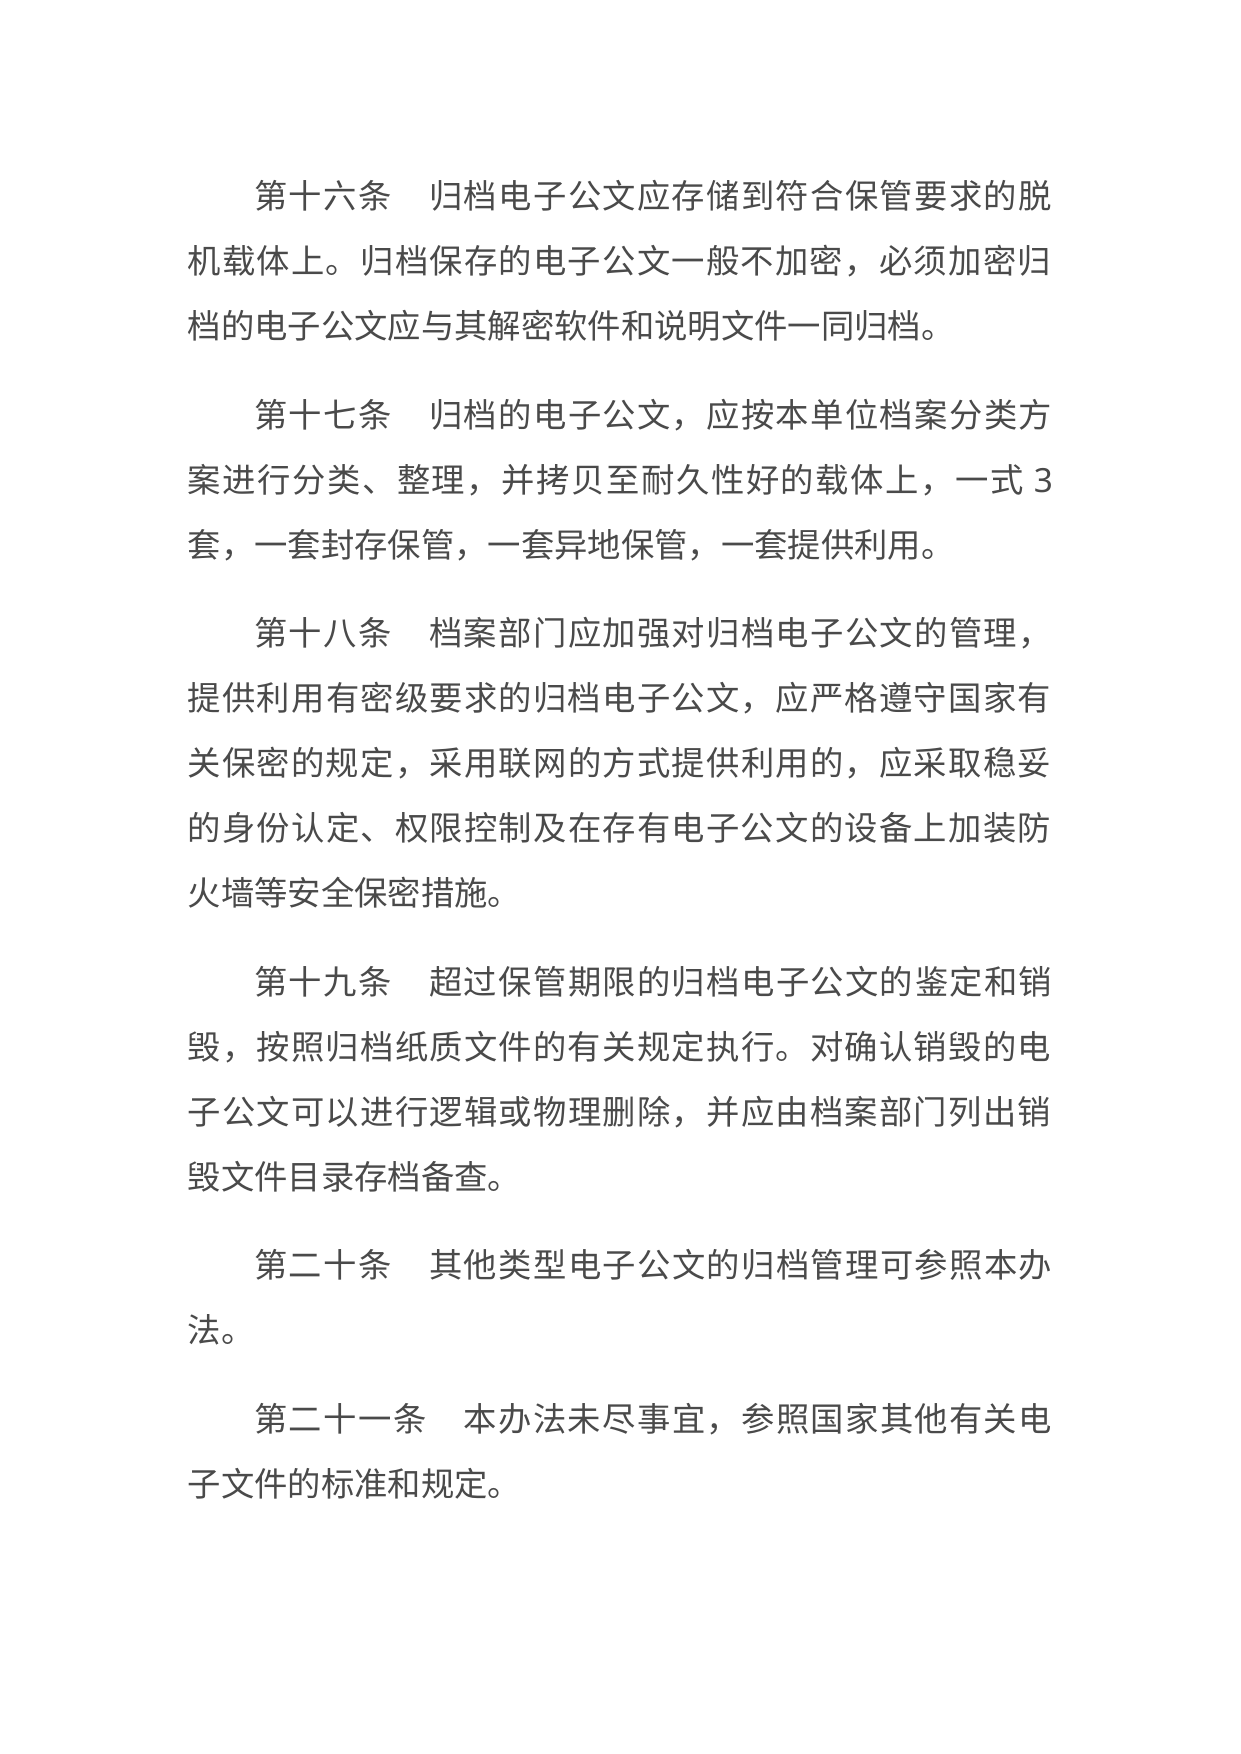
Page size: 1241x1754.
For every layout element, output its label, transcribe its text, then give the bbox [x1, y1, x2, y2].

text 第十九条 超过保管期限的归档电子公文的鉴定和销毁，按照归档纸质文件的有关规定执行。对确认销毁的电子公文可以进行逻辑或物理删除，并应由档案部门列出销毁文件目录存档备查。 [187, 947, 1053, 1207]
text 第十八条 档案部门应加强对归档电子公文的管理，提供利用有密级要求的归档电子公文，应严格遵守国家有关保密的规定，采用联网的方式提供利用的，应采取稳妥的身份认定、权限控制及在存有电子公文的设备上加装防火墙等安全保密措施。 [187, 599, 1053, 924]
text 第十七条 归档的电子公文，应按本单位档案分类方案进行分类、整理，并拷贝至耐久性好的载体上，一式3套，一套封存保管，一套异地保管，一套提供利用。 [187, 380, 1053, 575]
text 第二十条 其他类型电子公文的归档管理可参照本办法。 [187, 1231, 1053, 1361]
text 第十六条 归档电子公文应存储到符合保管要求的脱机载体上。归档保存的电子公文一般不加密，必须加密归档的电子公文应与其解密软件和说明文件一同归档。 [187, 162, 1053, 357]
text 第二十一条 本办法未尽事宜，参照国家其他有关电子文件的标准和规定。 [187, 1384, 1053, 1514]
